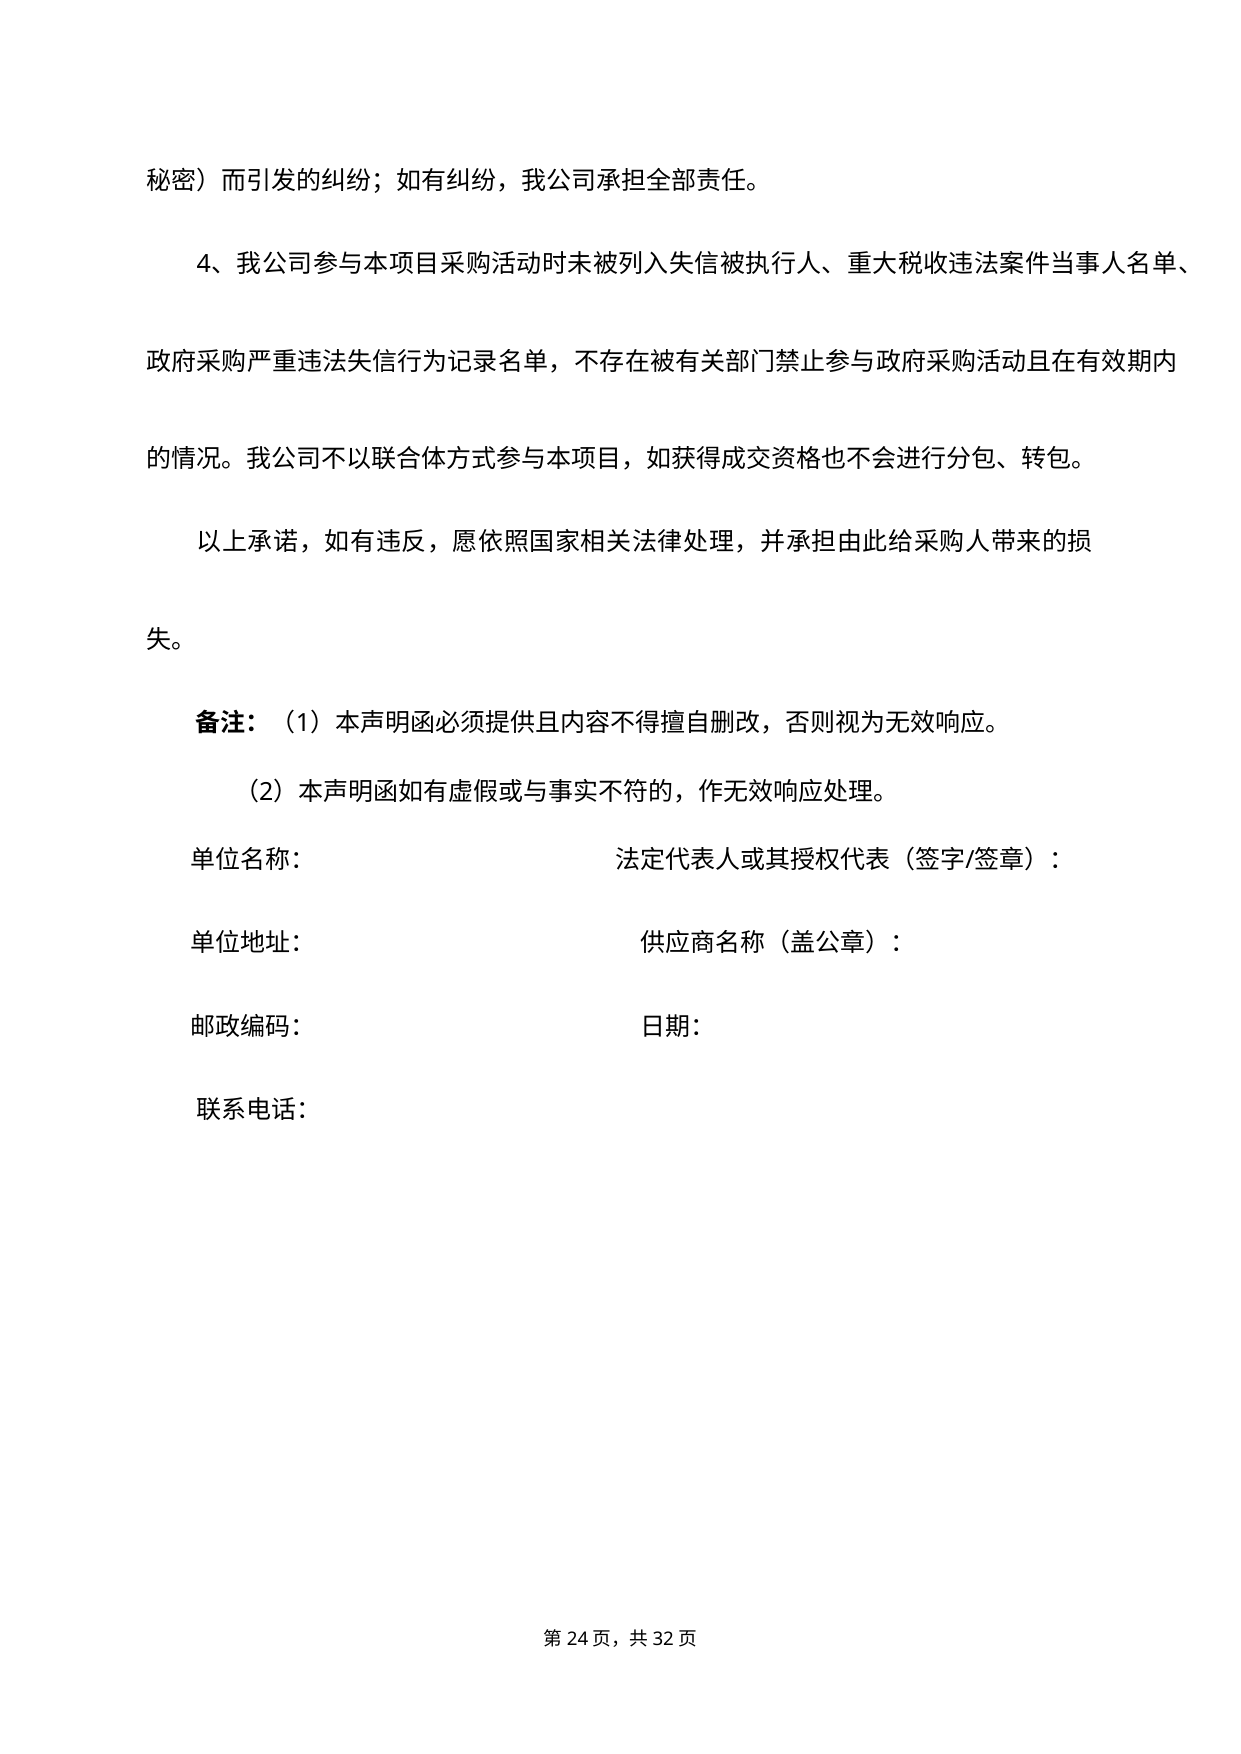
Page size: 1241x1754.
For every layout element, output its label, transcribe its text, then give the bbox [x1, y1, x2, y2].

list （2）本声明函如有虚假或与事实不符的，作无效响应处理。 [234, 771, 1094, 807]
text 单位地址： 供应商名称（盖公章）： [146, 908, 1094, 973]
text 备注：（1）本声明函必须提供且内容不得擅自删改，否则视为无效响应。 [146, 688, 1094, 753]
text 以上承诺，如有违反，愿依照国家相关法律处理，并承担由此给采购人带来的损失。 [146, 507, 1094, 670]
text 单位名称： 法定代表人或其授权代表（签字/签章）： [146, 825, 1094, 890]
text 联系电话： [146, 1075, 1094, 1140]
text 邮政编码： 日期： [146, 992, 1094, 1057]
text 4、我公司参与本项目采购活动时未被列入失信被执行人、重大税收违法案件当事人名单、政府采购严重违法失信行为记录名单，不存在被有关部门禁止参与政府采购活动且在有效期内的情况。我公司不以联合体方式参与本项目，如获得成交资格也不会进行分包、转包。 [146, 229, 1179, 489]
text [146, 146, 1179, 211]
